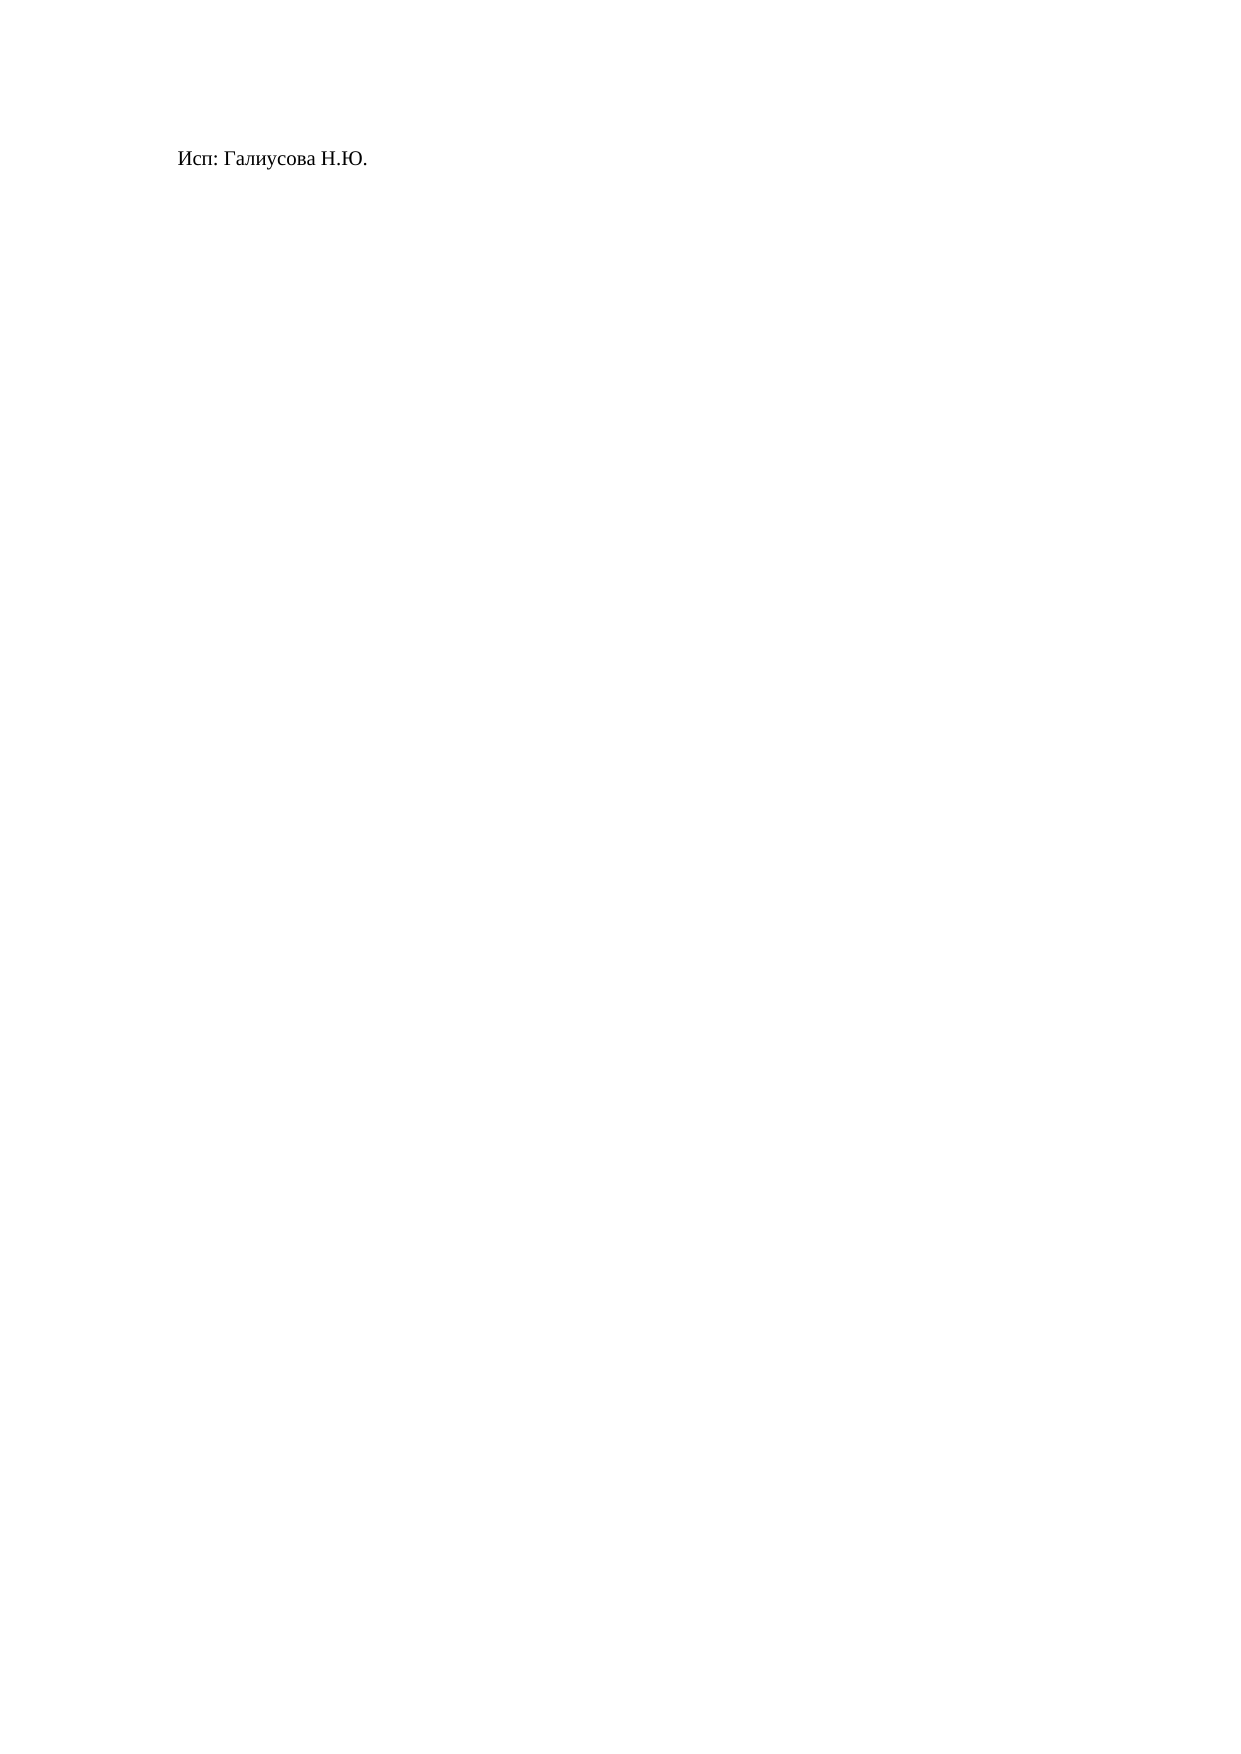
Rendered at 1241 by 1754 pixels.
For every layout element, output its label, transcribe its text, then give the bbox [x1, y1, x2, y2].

text Исп: Галиусова Н.Ю. [177, 146, 1181, 170]
